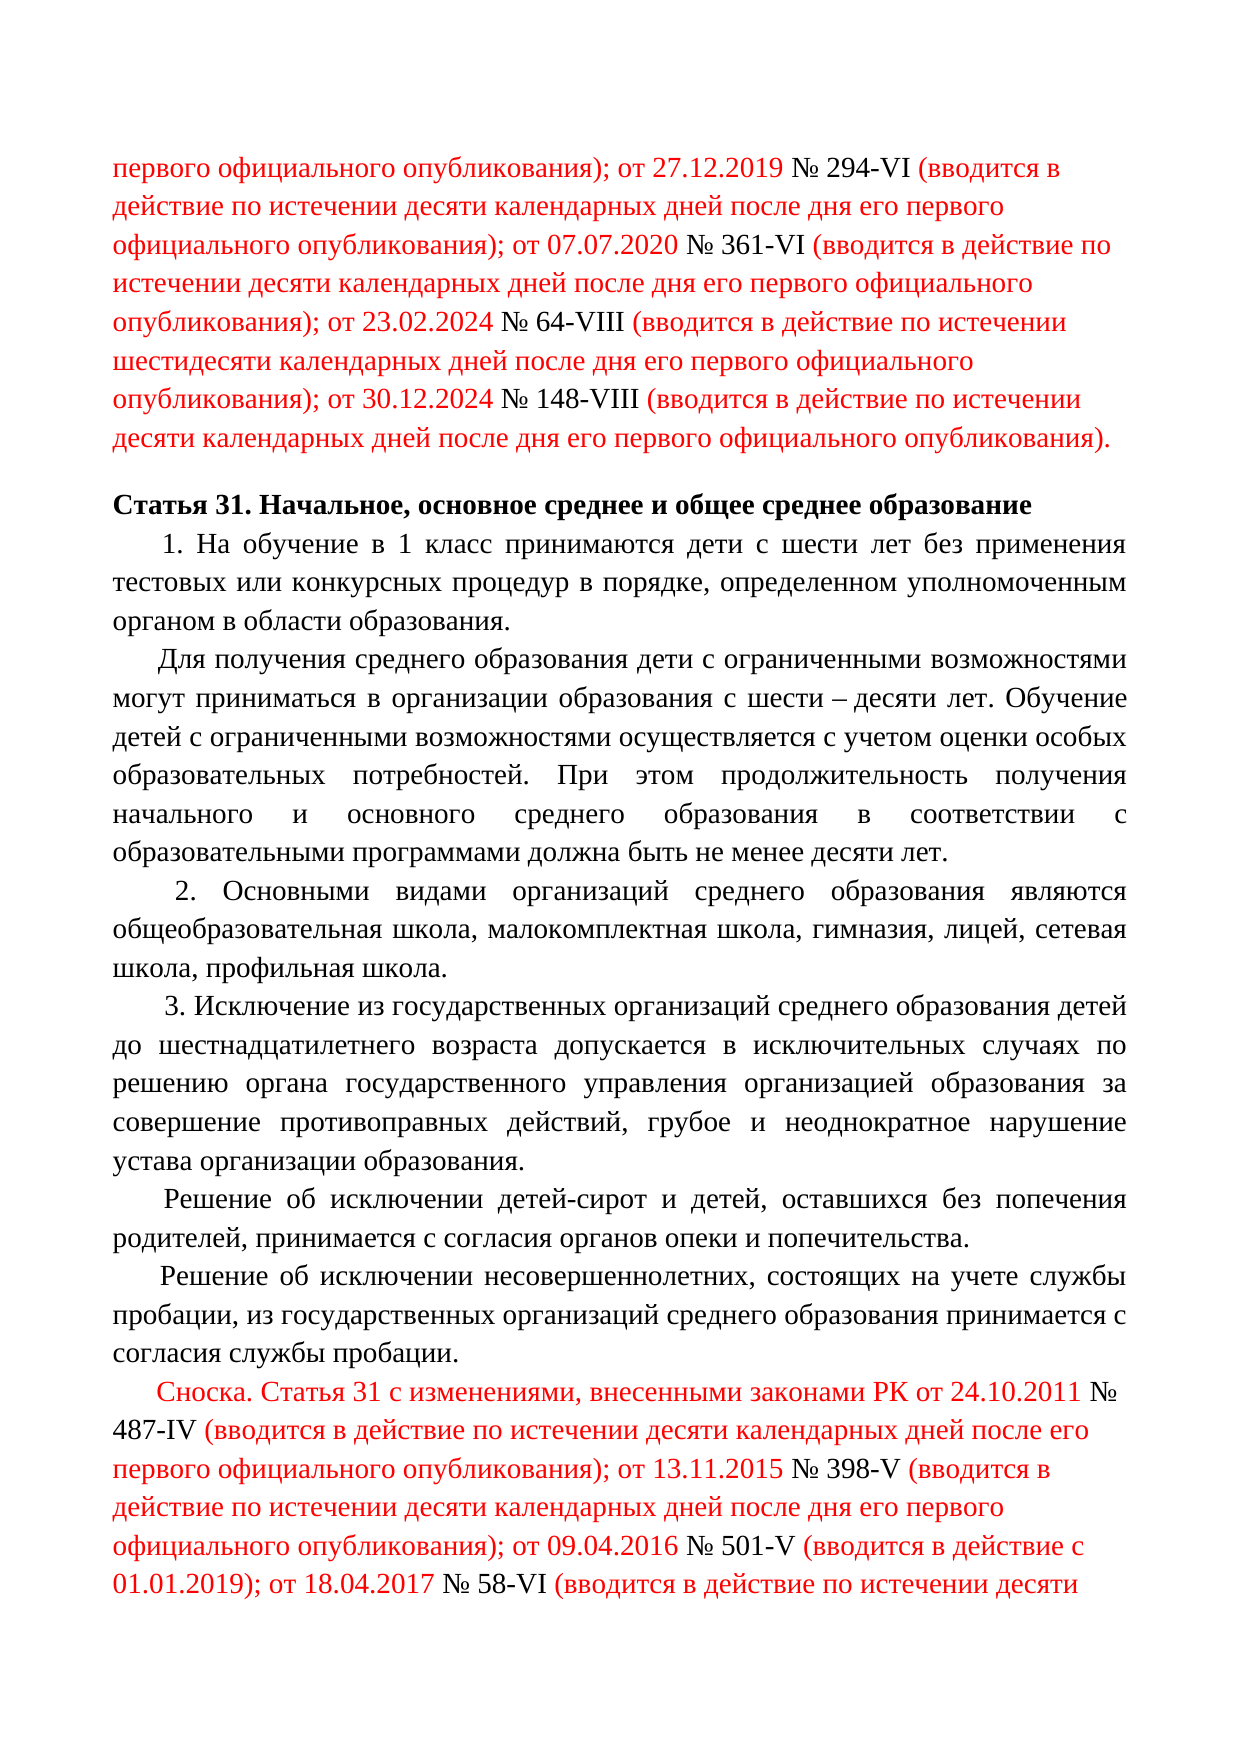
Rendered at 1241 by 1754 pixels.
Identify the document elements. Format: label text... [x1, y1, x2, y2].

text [112, 150, 1128, 483]
text Решение об исключении детей-сирот и детей, оставшихся без попечения родителей, принимается с согласия органов опеки и попечительства. [112, 1181, 1128, 1253]
text 3. Исключение из государственных организаций среднего образования детей до шестнадцатилетнего возраста допускается в исключительных случаях по решению органа государственного управления организацией образования за совершение противоправных действий, грубое и неоднократное нарушение устава организации образования. [112, 988, 1128, 1176]
text Статья 31. Начальное, основное среднее и общее среднее образование [112, 487, 1128, 521]
text Решение об исключении несовершеннолетних, состоящих на учете службы пробации, из государственных организаций среднего образования принимается с согласия службы пробации. [112, 1258, 1128, 1369]
text Для получения среднего образования дети с ограниченными возможностями могут приниматься в организации образования с шести – десяти лет. Обучение детей с ограниченными возможностями осуществляется с учетом оценки особых образовательных потребностей. При этом продолжительность получения начального и основного среднего образования в соответствии с образовательными программами должна быть не менее десяти лет. [112, 642, 1128, 868]
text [112, 1374, 1128, 1600]
text 1. На обучение в 1 класс принимаются дети с шести лет без применения тестовых или конкурсных процедур в порядке, определенном уполномоченным органом в области образования. [112, 526, 1128, 637]
text 2. Основными видами организаций среднего образования являются общеобразовательная школа, малокомплектная школа, гимназия, лицей, сетевая школа, профильная школа. [112, 873, 1128, 983]
